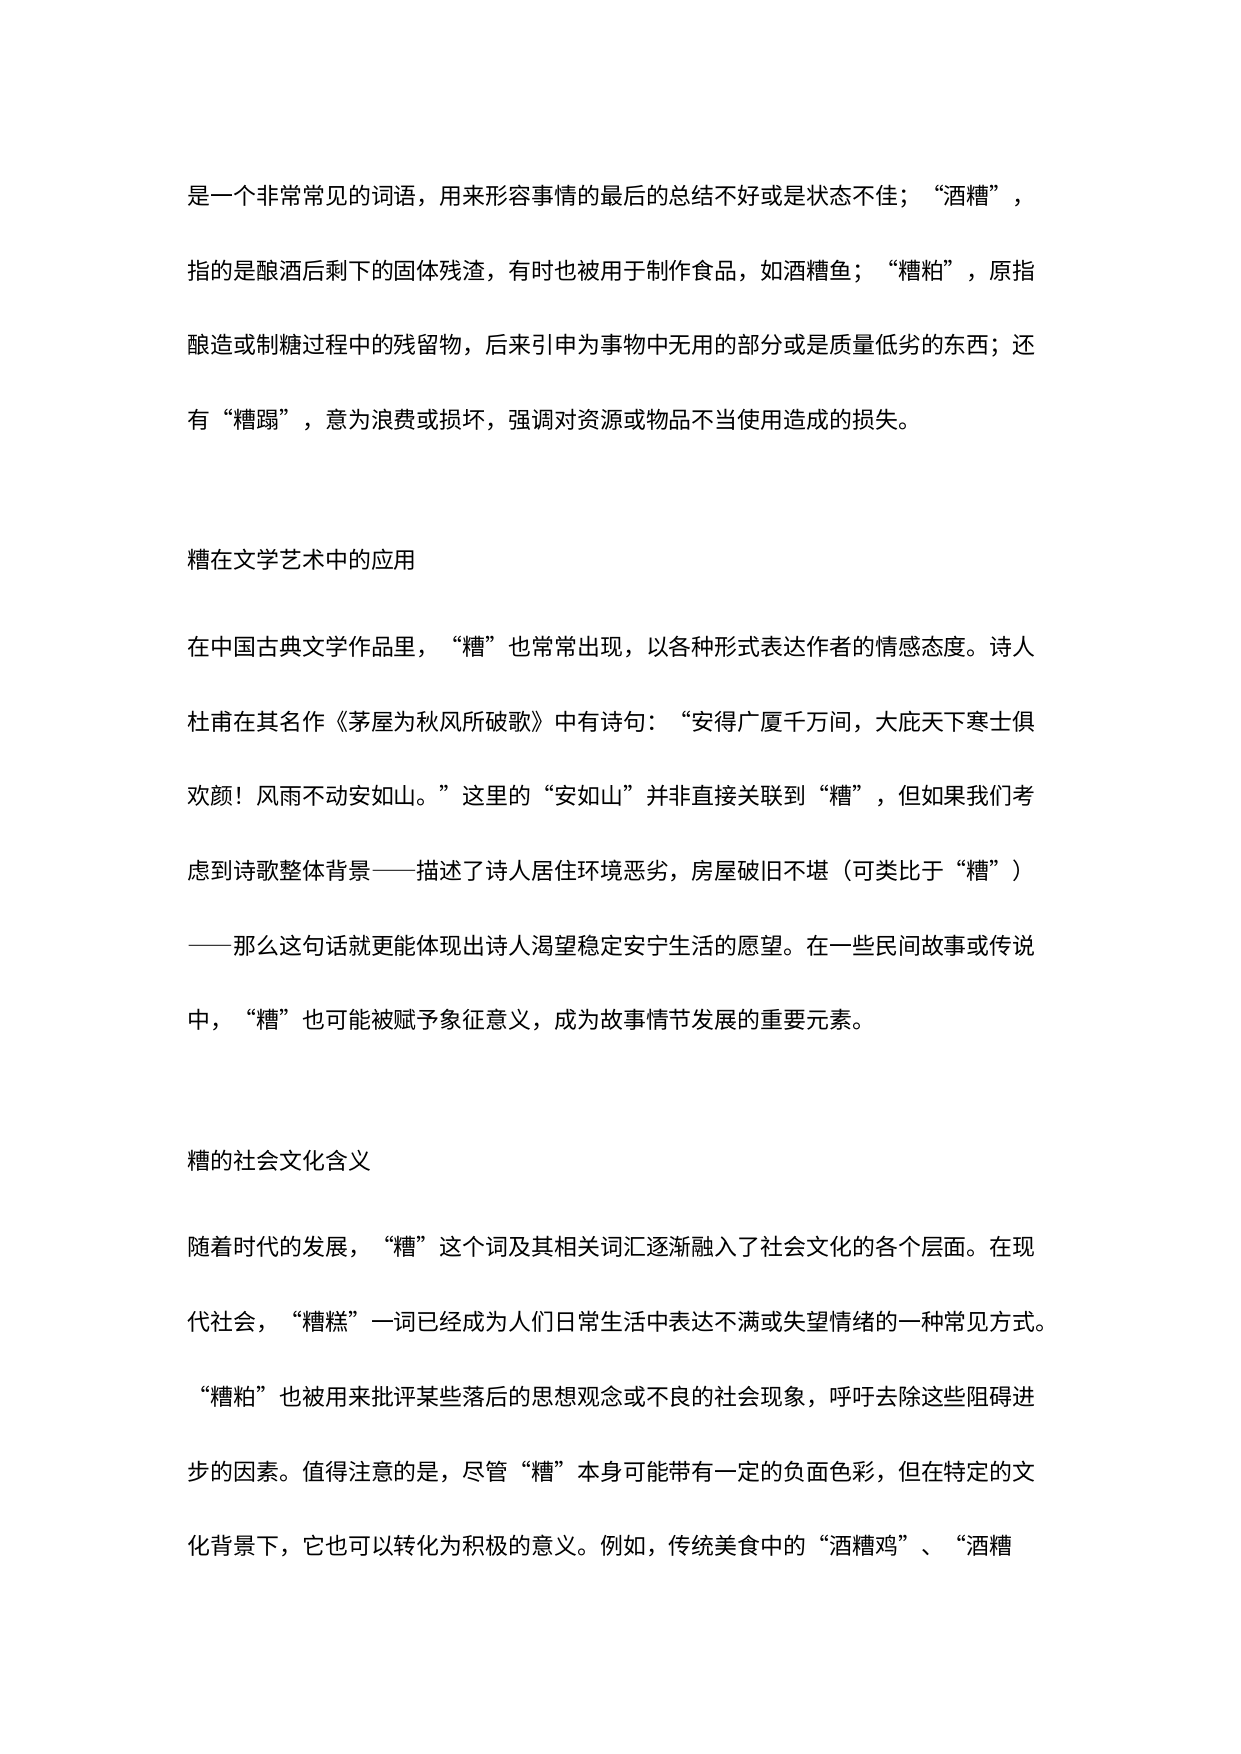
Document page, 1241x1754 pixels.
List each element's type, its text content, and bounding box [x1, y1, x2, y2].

text 在中国古典文学作品里，“糟”也常常出现，以各种形式表达作者的情感态度。诗人杜甫在其名作《茅屋为秋风所破歌》中有诗句：“安得广厦千万间，大庇天下寒士俱欢颜！风雨不动安如山。”这里的“安如山”并非直接关联到“糟”，但如果我们考虑到诗歌整体背景——描述了诗人居住环境恶劣，房屋破旧不堪（可类比于“糟”）——那么这句话就更能体现出诗人渴望稳定安宁生活的愿望。在一些民间故事或传说中，“糟”也可能被赋予象征意义，成为故事情节发展的重要元素。 [187, 613, 1053, 1051]
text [187, 162, 1053, 451]
text 糟的社会文化含义 [187, 1127, 1053, 1192]
text 糟在文学艺术中的应用 [187, 526, 1053, 591]
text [187, 1213, 1053, 1577]
